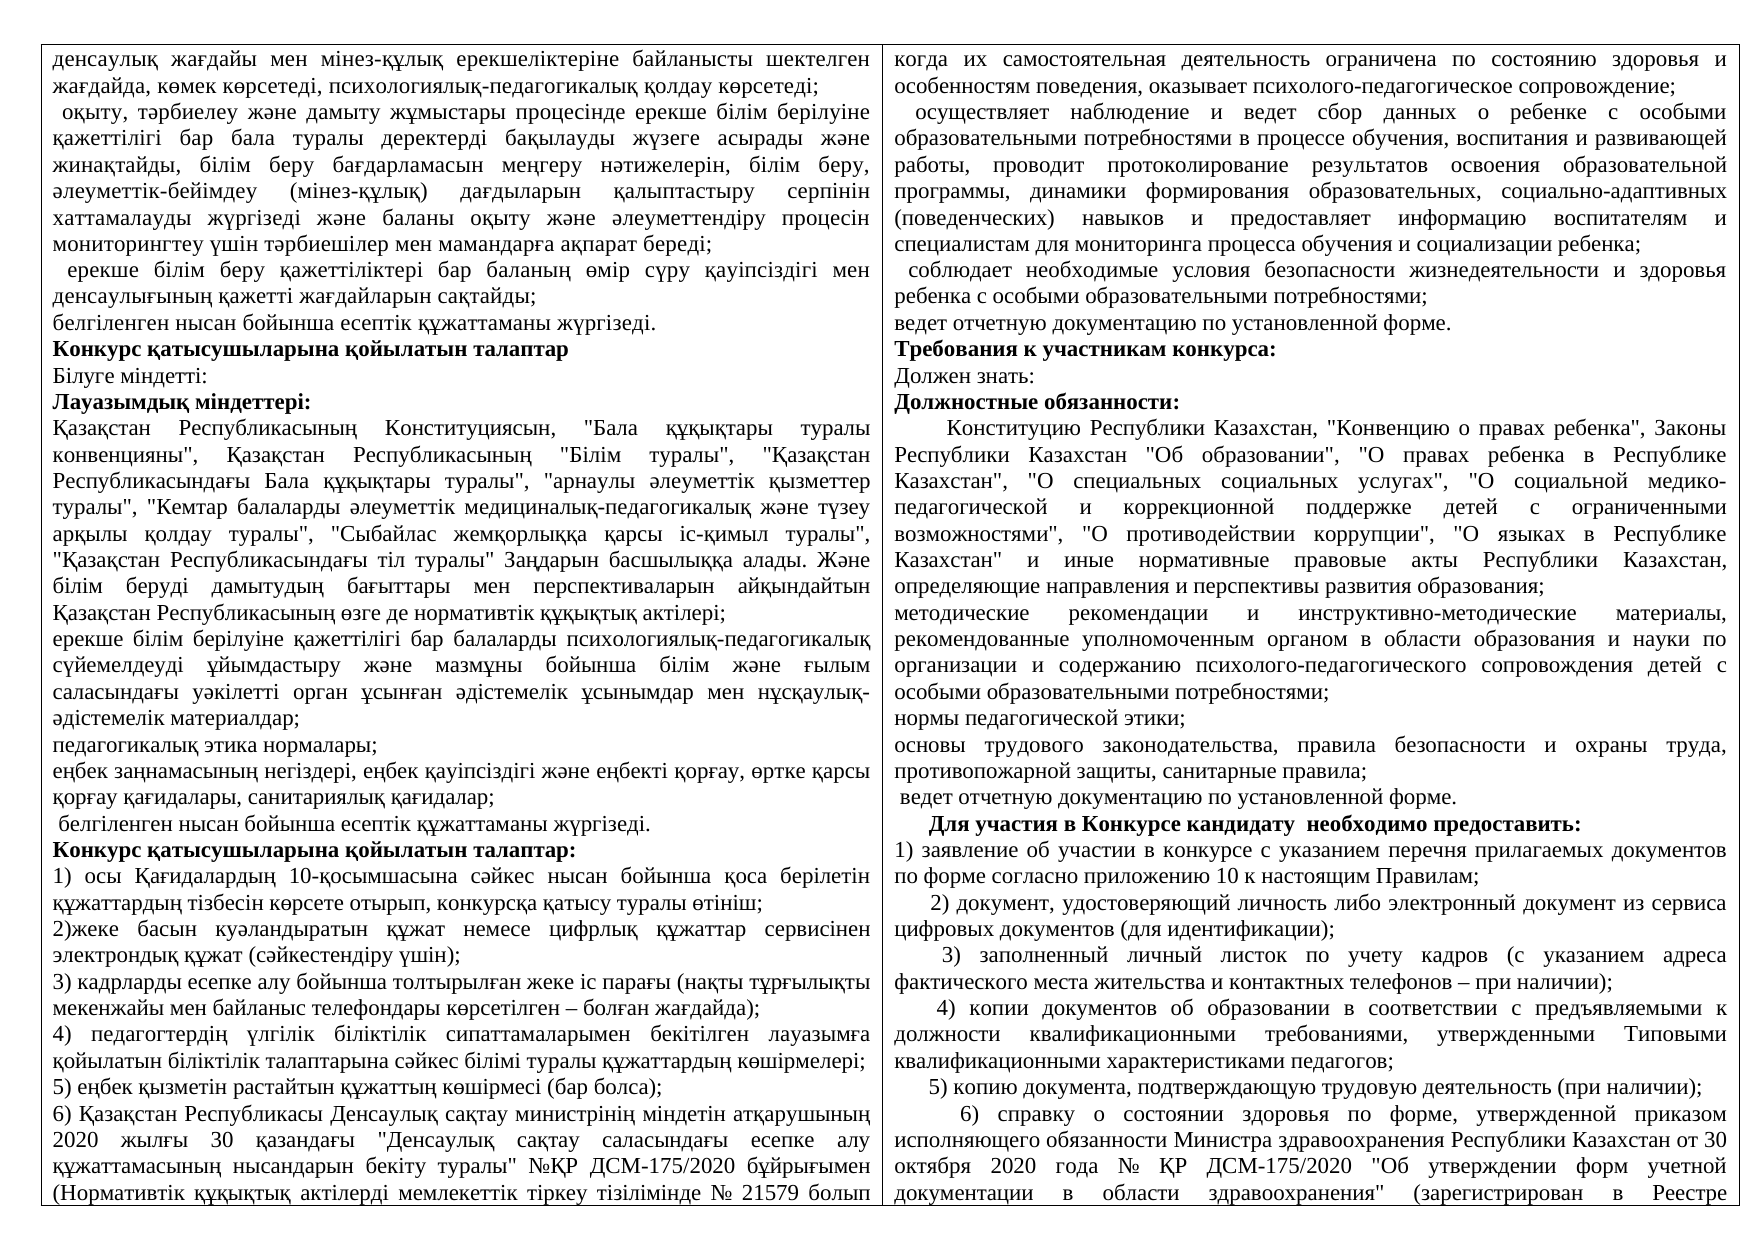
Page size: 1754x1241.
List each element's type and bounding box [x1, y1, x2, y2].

table_header [42, 45, 882, 1205]
table_header [883, 45, 1739, 1205]
